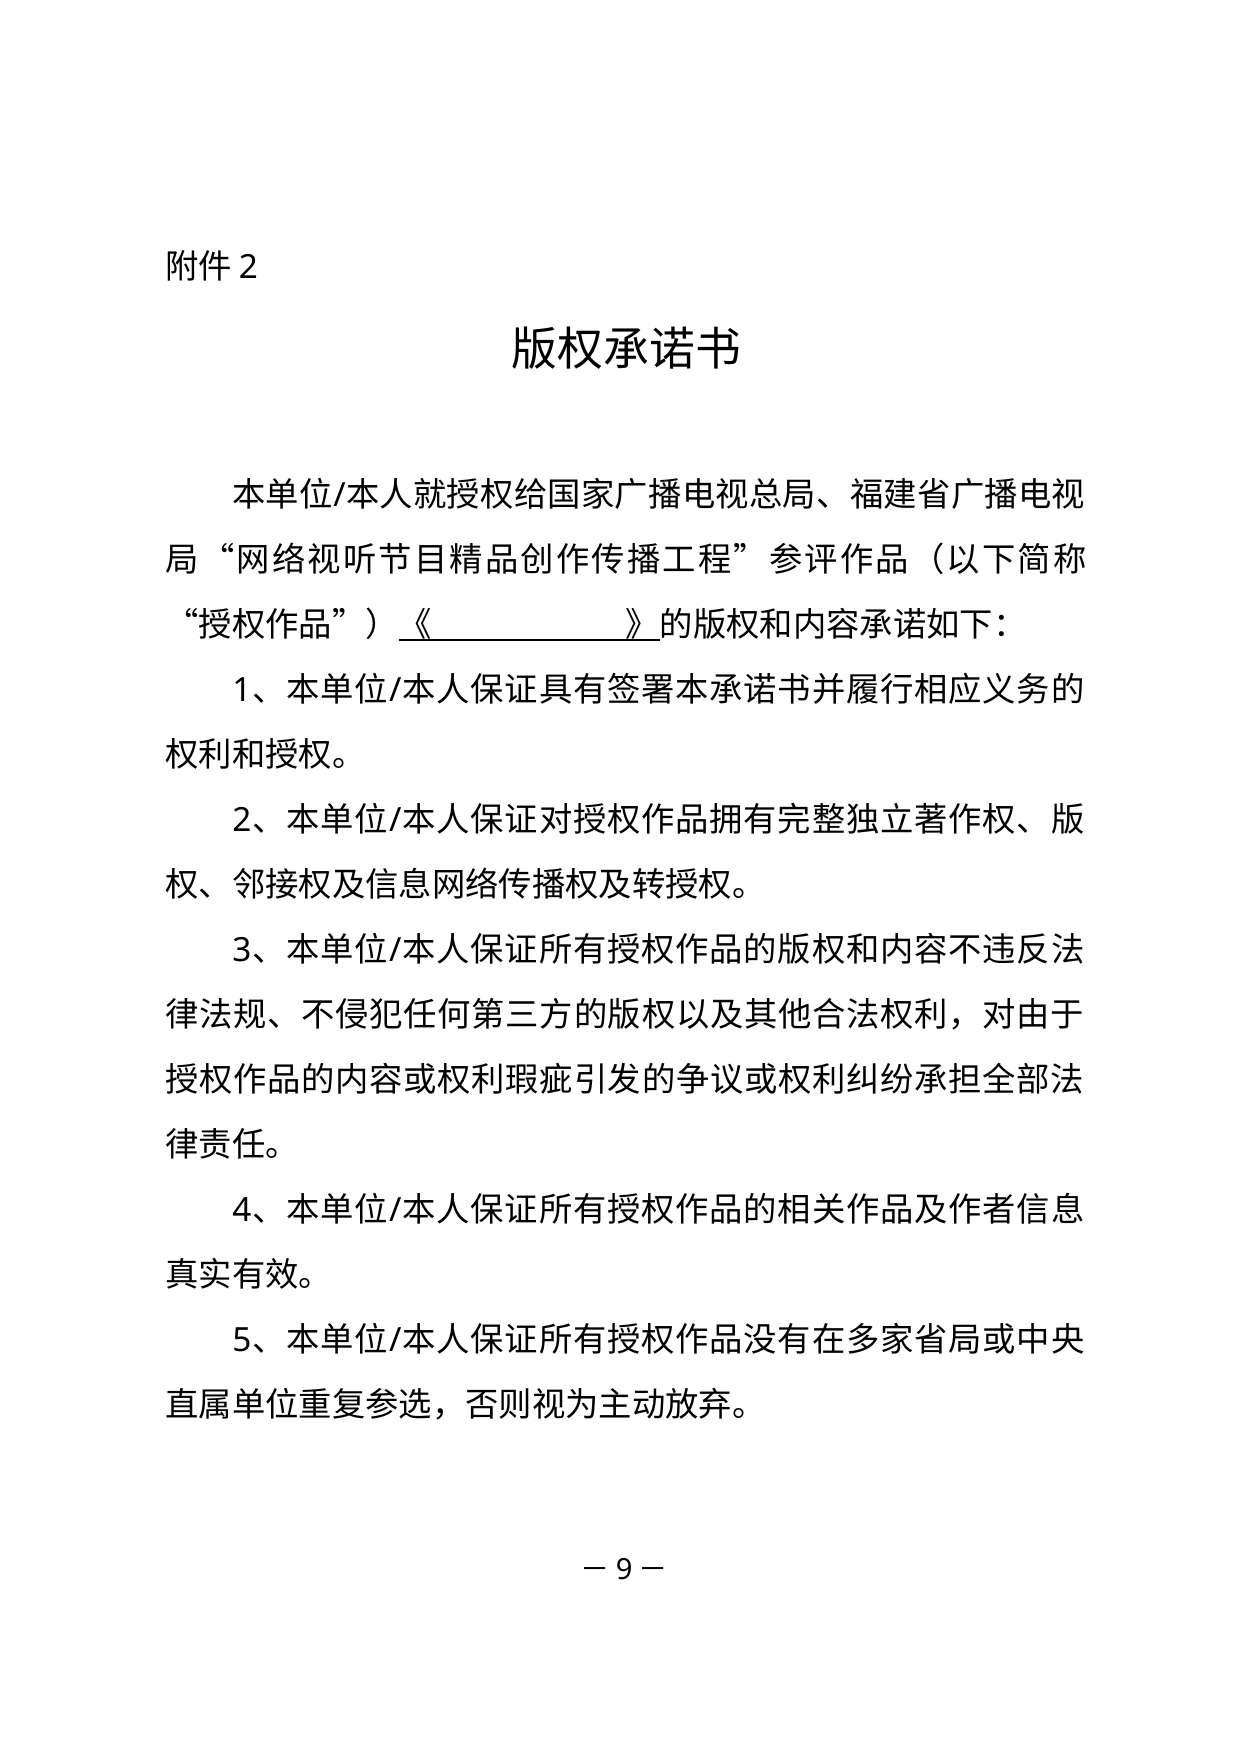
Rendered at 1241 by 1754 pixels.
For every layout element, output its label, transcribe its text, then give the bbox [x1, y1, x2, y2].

text 3、本单位/本人保证所有授权作品的版权和内容不违反法律法规、不侵犯任何第三方的版权以及其他合法权利，对由于授权作品的内容或权利瑕疵引发的争议或权利纠纷承担全部法律责任。 [165, 914, 1087, 1174]
text 本单位/本人就授权给国家广播电视总局、福建省广播电视局“网络视听节目精品创作传播工程”参评作品（以下简称“授权作品”）《 》的版权和内容承诺如下： [165, 459, 1087, 654]
text 版权承诺书 [165, 297, 1087, 394]
text 2、本单位/本人保证对授权作品拥有完整独立著作权、版权、邻接权及信息网络传播权及转授权。 [165, 784, 1087, 914]
text 5、本单位/本人保证所有授权作品没有在多家省局或中央直属单位重复参选，否则视为主动放弃。 [165, 1304, 1087, 1434]
text 1、本单位/本人保证具有签署本承诺书并履行相应义务的权利和授权。 [165, 654, 1087, 784]
text 附件2 [165, 232, 1087, 297]
text 4、本单位/本人保证所有授权作品的相关作品及作者信息真实有效。 [165, 1174, 1087, 1304]
